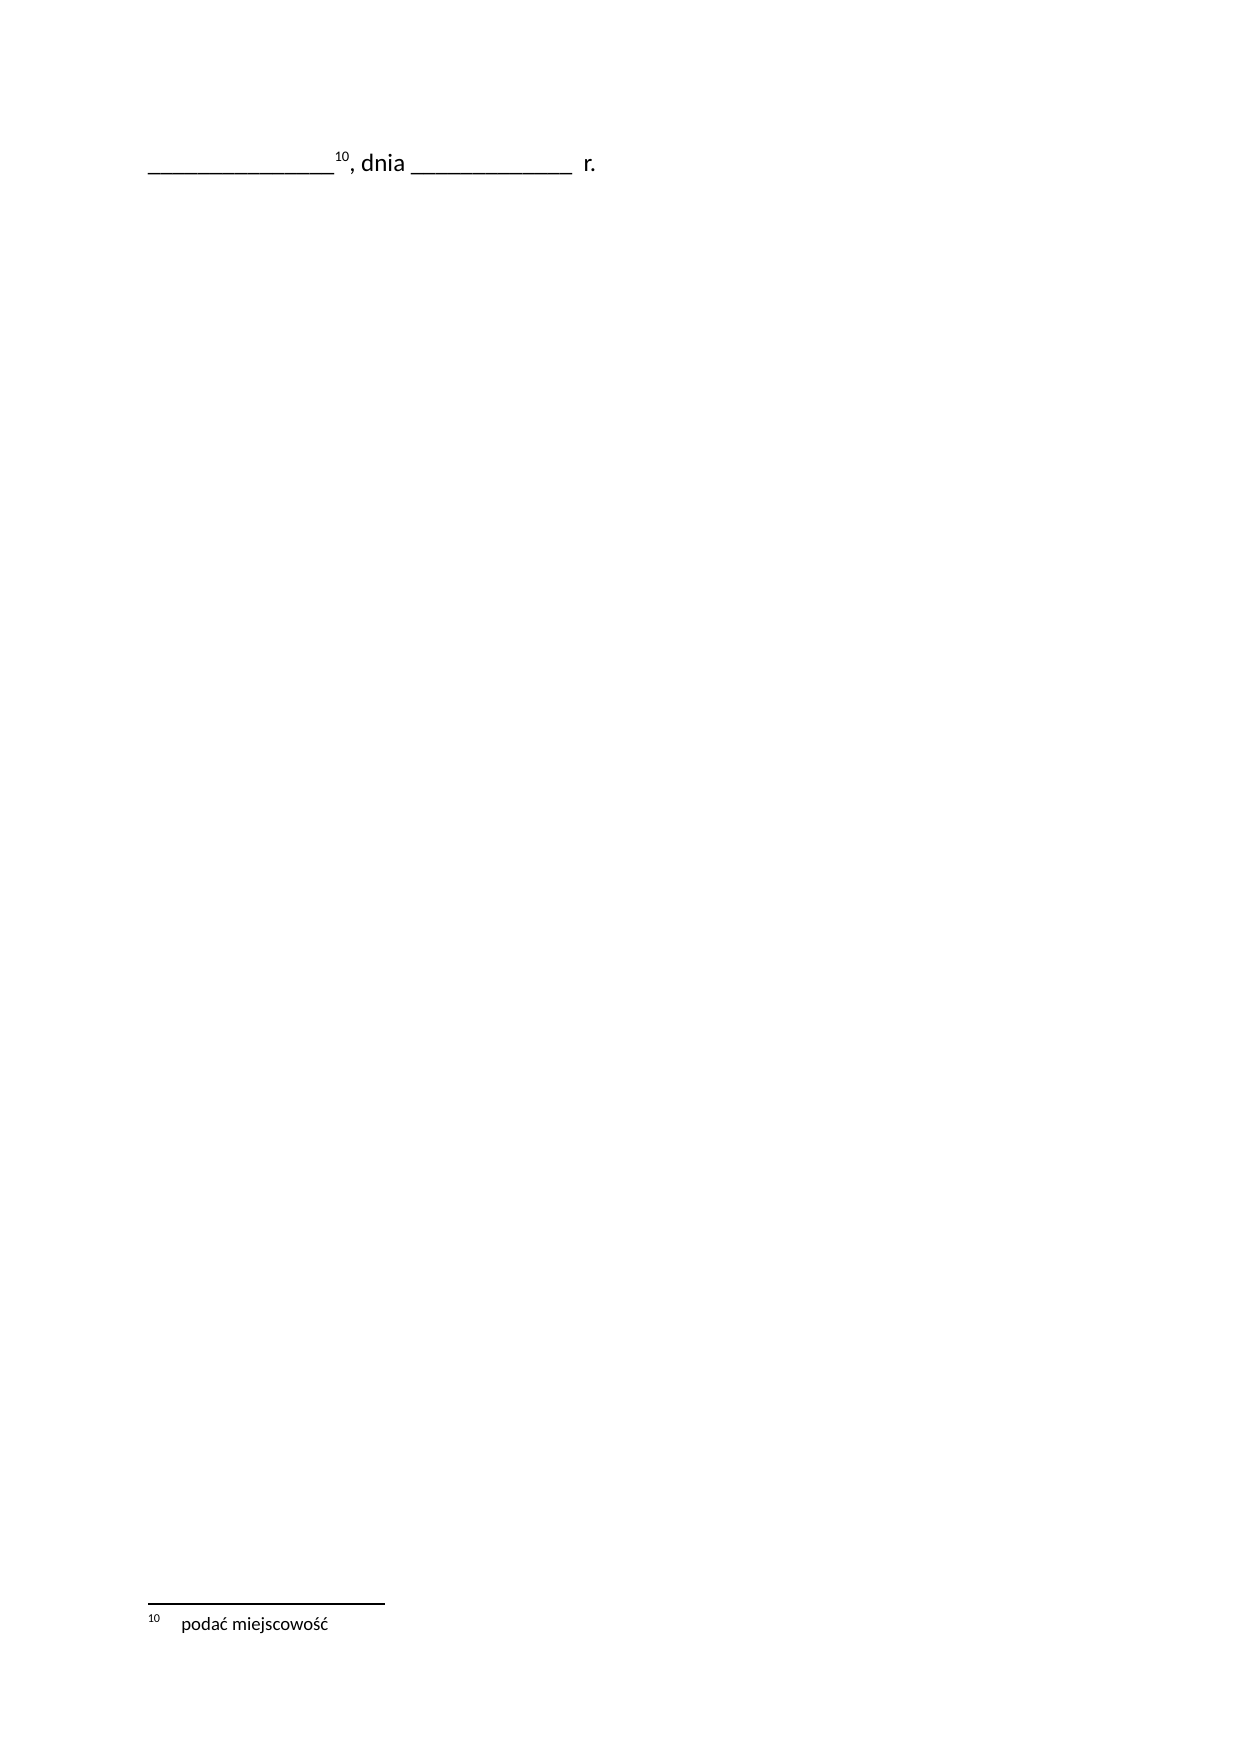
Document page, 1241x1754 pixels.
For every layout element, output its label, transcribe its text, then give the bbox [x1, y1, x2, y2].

text _______________, dnia _____________ r. [148, 148, 1093, 178]
